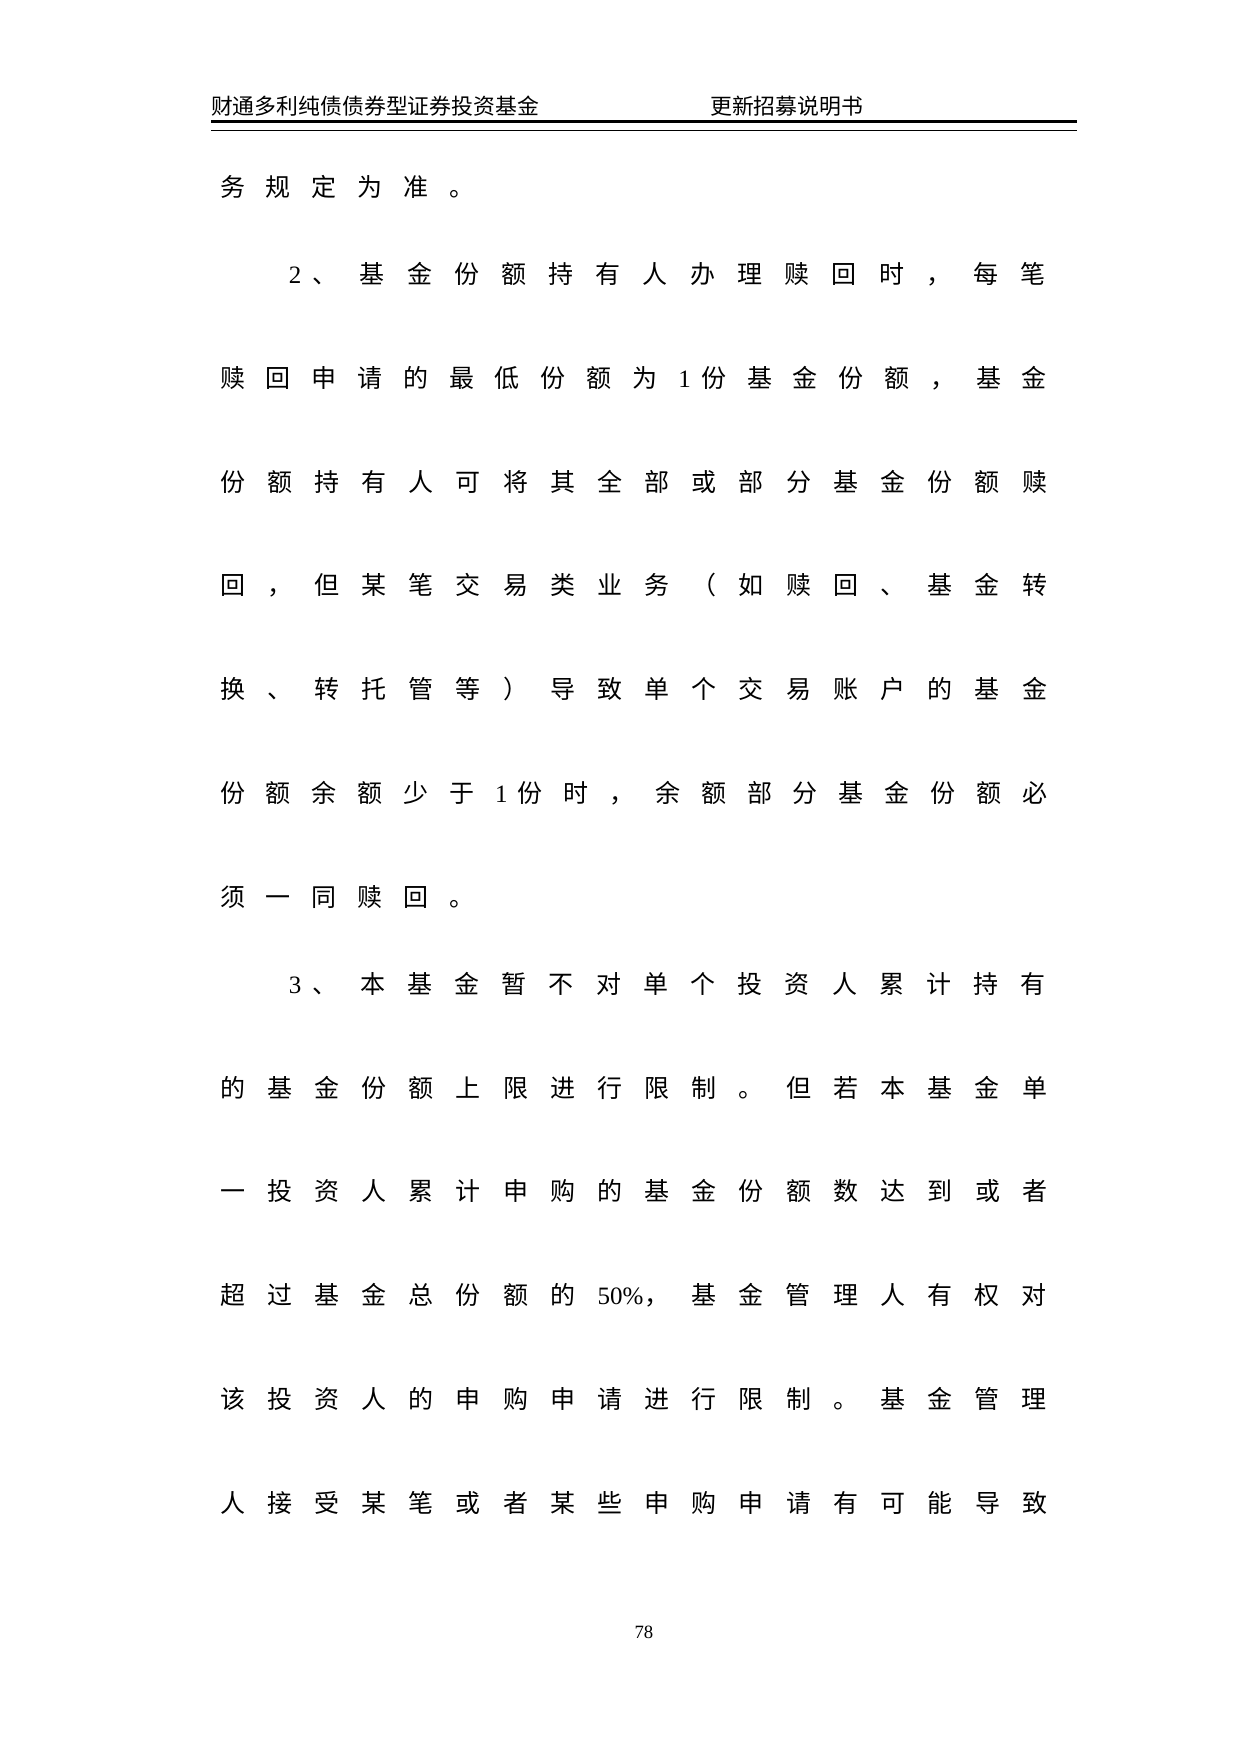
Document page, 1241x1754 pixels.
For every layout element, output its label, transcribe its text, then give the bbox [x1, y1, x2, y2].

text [220, 948, 1068, 1536]
text 2、基金份额持有人办理赎回时，每笔赎回申请的最低份额为1份基金份额，基金份额持有人可将其全部或部分基金份额赎回，但某笔交易类业务（如赎回、基金转换、转托管等）导致单个交易账户的基金份额余额少于1份时，余额部分基金份额必须一同赎回。 [220, 238, 1068, 930]
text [220, 151, 1068, 220]
